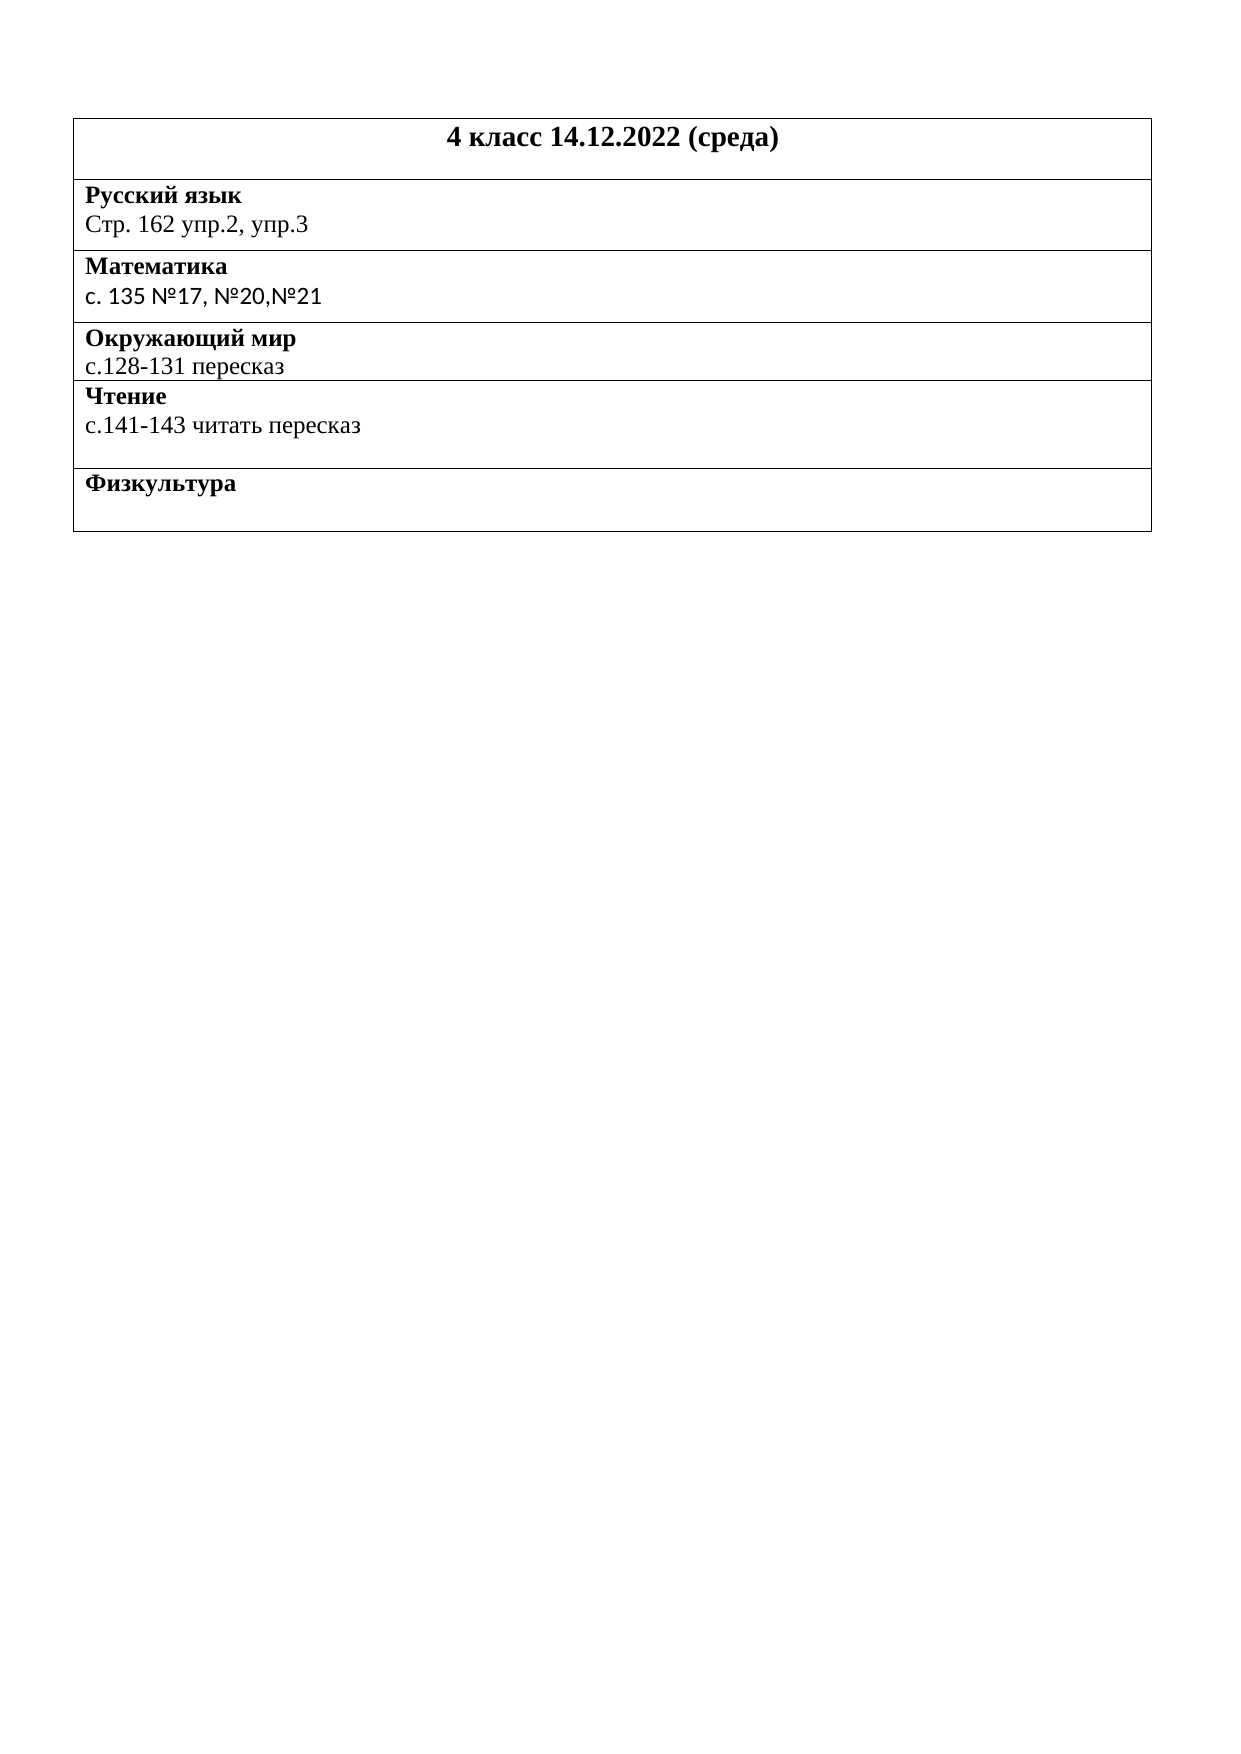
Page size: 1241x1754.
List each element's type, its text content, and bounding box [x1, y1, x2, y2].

table_header 4 класс 14.12.2022 (среда) [74, 119, 1151, 179]
table_cell Русский язык Стр. 162 упр.2, упр.3 [74, 180, 1151, 250]
table_cell Окружающий мир с.128-131 пересказ [74, 323, 1151, 380]
table_cell Математика с. 135 №17, №20,№21 [74, 251, 1151, 322]
table_cell Физкультура [74, 469, 1151, 531]
table_cell Чтение с.141-143 читать пересказ [74, 381, 1151, 467]
